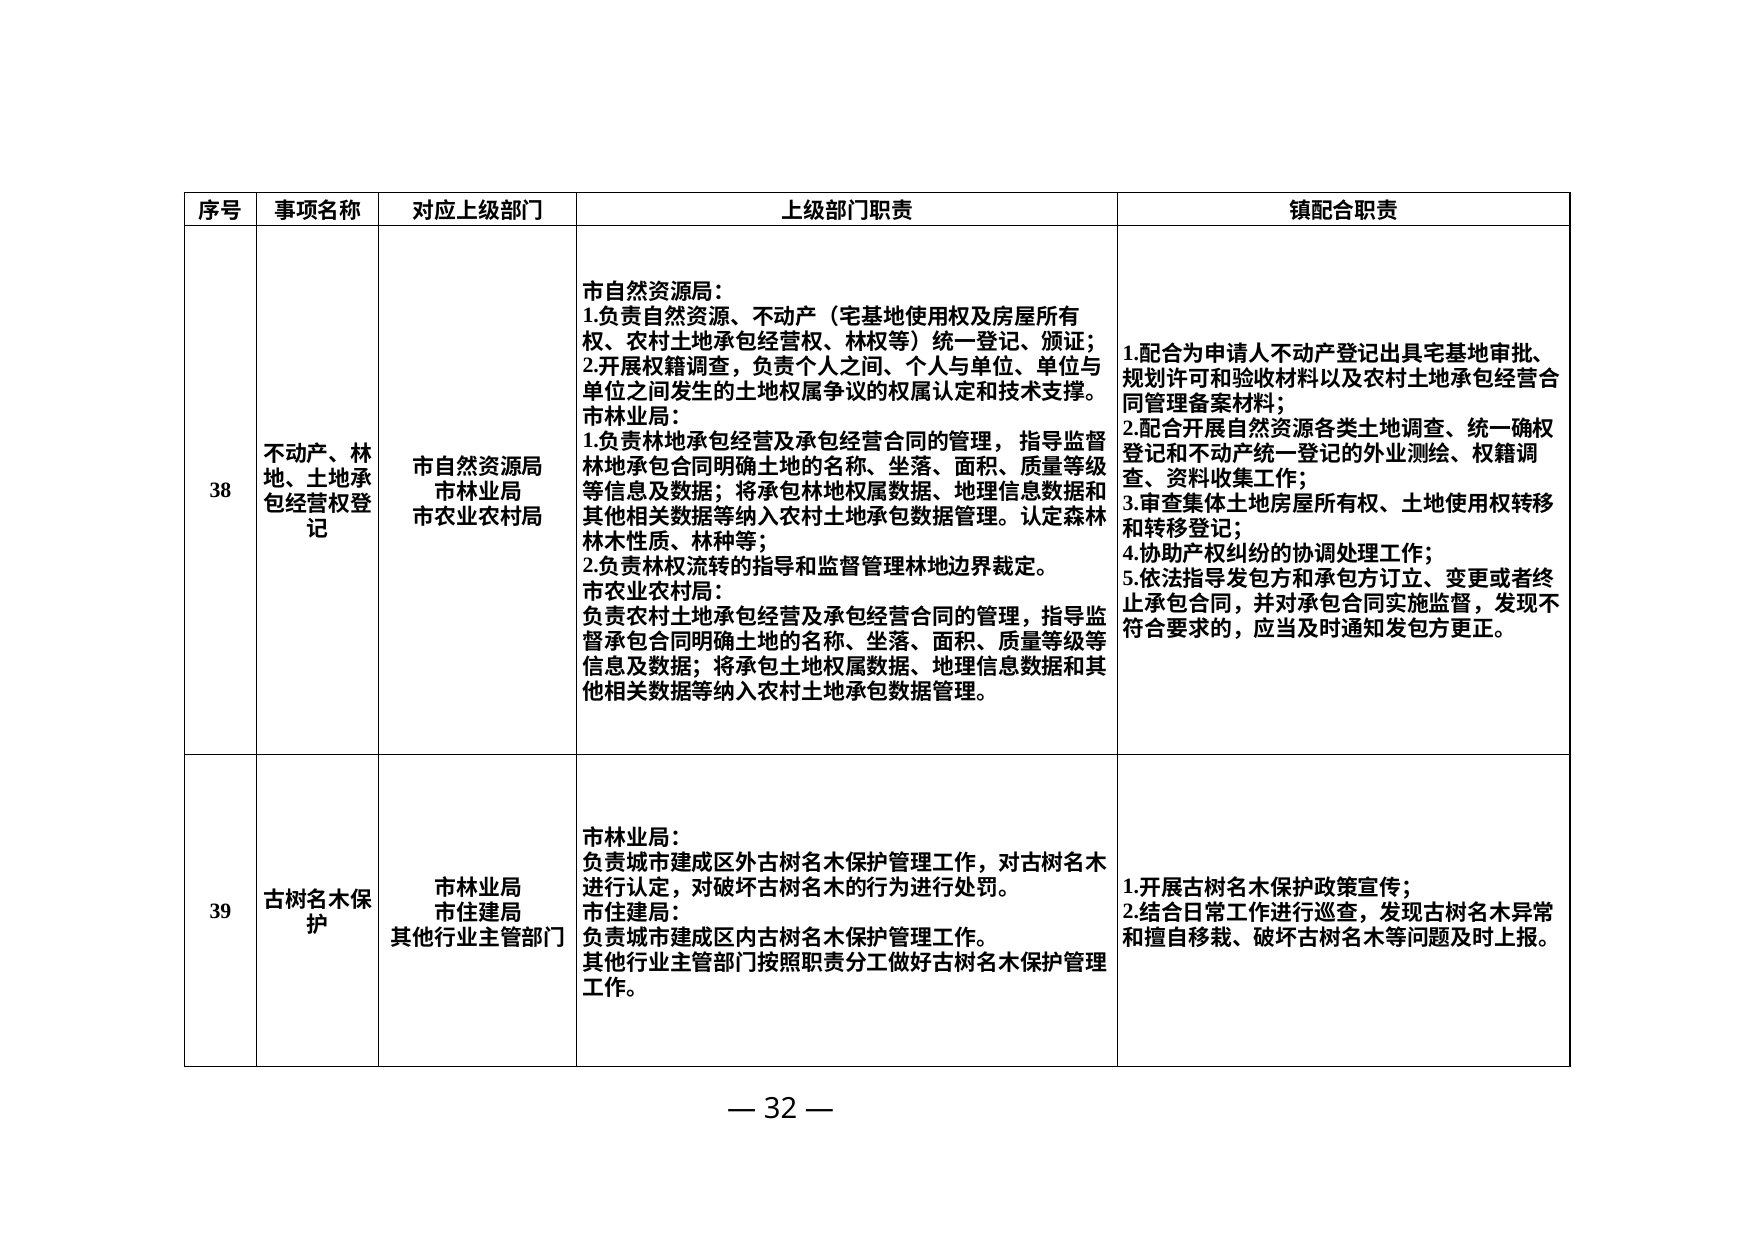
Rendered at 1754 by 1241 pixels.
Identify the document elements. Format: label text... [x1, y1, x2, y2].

table_cell 市林业局 市住建局 其他行业主管部门 [379, 755, 576, 1066]
table_cell 1.开展古树名木保护政策宣传； 2.结合日常工作进行巡查，发现古树名木异常和擅自移栽、破坏古树名木等问题及时上报。 [1118, 755, 1569, 1066]
table_header 对应上级部门 [379, 193, 576, 225]
table_cell 38 [185, 226, 256, 754]
table_cell 市自然资源局： 1.负责自然资源、不动产（宅基地使用权及房屋所有权、农村土地承包经营权、林权等）统一登记、颁证； 2.开展权籍调查，负责个人之间、个人与单位、单位与单位之间发生的土地权属争议的权属认定和技术支撑。 市林业局： 1.负责林地承包经营及承包经营合同的管理， 指导监督林地承包合同明确土地的名称、坐落、面积、质量等级等信息及数据；将承包林地权属数据、地理信息数据和其他相关数据等纳入农村土地承包数据管理。认定森林林木性质、林种等； 2.负责林权流转的指导和监督管理林地边界裁定。 市农业农村局： 负责农村土地承包经营及承包经营合同的管理，指导监督承包合同明确土地的名称、坐落、面积、质量等级等信息及数据；将承包土地权属数据、地理信息数据和其他相关数据等纳入农村土地承包数据管理。 [577, 226, 1117, 754]
table_cell 市自然资源局 市林业局 市农业农村局 [379, 226, 576, 754]
table_header 镇配合职责 [1118, 193, 1569, 225]
table_header 上级部门职责 [577, 193, 1117, 225]
table_header 事项名称 [257, 193, 378, 225]
table_cell 39 [185, 755, 256, 1066]
table_cell 不动产、林地、土地承包经营权登记 [257, 226, 378, 754]
table_header 序号 [185, 193, 256, 225]
table_cell 古树名木保护 [257, 755, 378, 1066]
table_cell 1.配合为申请人不动产登记出具宅基地审批、规划许可和验收材料以及农村土地承包经营合同管理备案材料； 2.配合开展自然资源各类土地调查、统一确权登记和不动产统一登记的外业测绘、权籍调查、资料收集工作； 3.审查集体土地房屋所有权、土地使用权转移和转移登记； 4.协助产权纠纷的协调处理工作； 5.依法指导发包方和承包方订立、变更或者终止承包合同，并对承包合同实施监督，发现不符合要求的，应当及时通知发包方更正。 [1118, 226, 1569, 754]
table_cell 市林业局： 负责城市建成区外古树名木保护管理工作，对古树名木进行认定，对破坏古树名木的行为进行处罚。 市住建局： 负责城市建成区内古树名木保护管理工作。 其他行业主管部门按照职责分工做好古树名木保护管理工作。 [577, 755, 1117, 1066]
